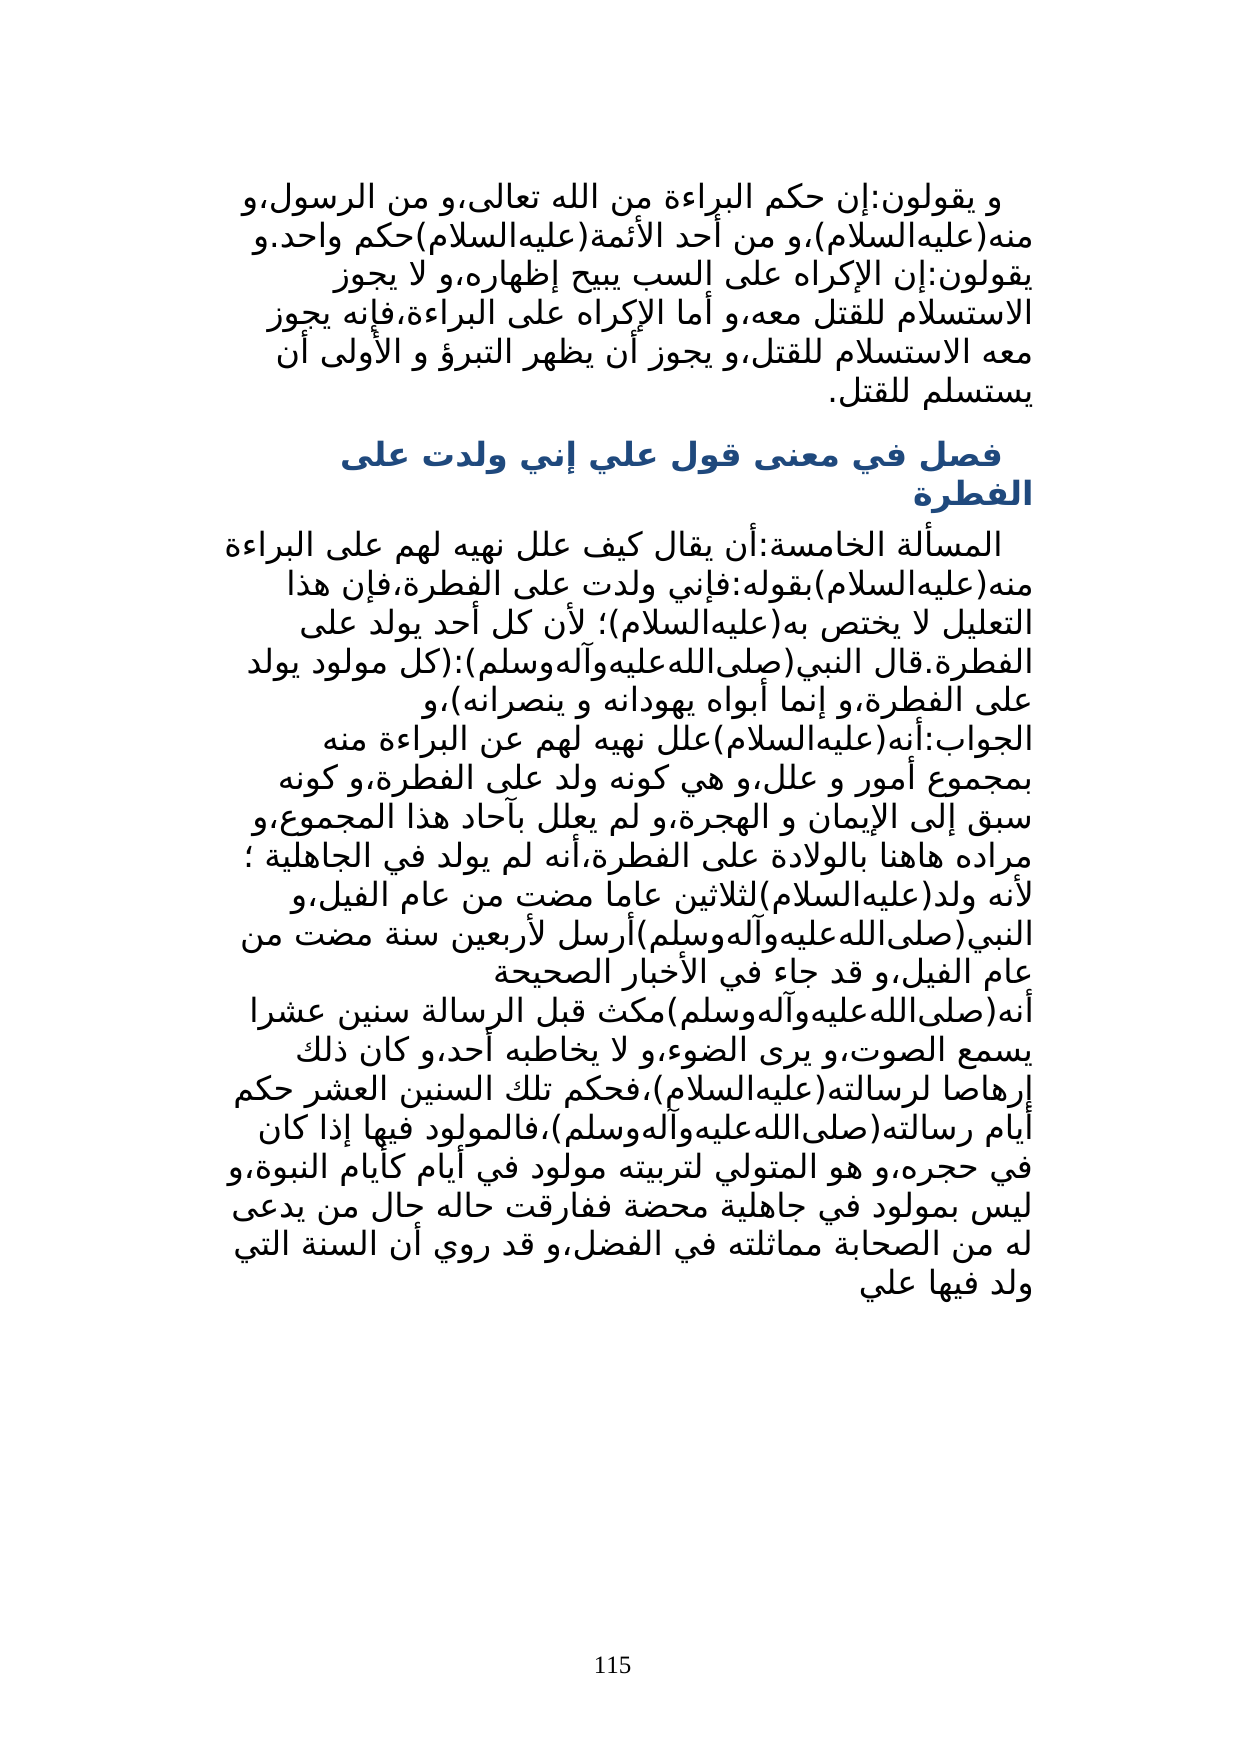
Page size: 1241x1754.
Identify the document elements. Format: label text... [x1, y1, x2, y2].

text المسألة الخامسة:أن يقال كيف علل نهيه لهم على البراءة منه(عليه‌السلام)بقوله:فإني ولدت على الفطرة،فإن هذا التعليل لا يختص به(عليه‌السلام)؛ لأن كل أحد يولد على الفطرة.قال النبي(صلى‌الله‌عليه‌وآله‌وسلم):(كل مولود يولد على الفطرة،و إنما أبواه يهودانه و ينصرانه)،و الجواب:أنه(عليه‌السلام)علل نهيه لهم عن البراءة منه بمجموع أمور و علل،و هي كونه ولد على الفطرة،و كونه سبق إلى الإيمان و الهجرة،و لم يعلل بآحاد هذا المجموع،و مراده هاهنا بالولادة على الفطرة،أنه لم يولد في الجاهلية ؛ لأنه ولد(عليه‌السلام)لثلاثين عاما مضت من عام الفيل،و النبي(صلى‌الله‌عليه‌وآله‌وسلم)أرسل لأربعين سنة مضت من عام الفيل،و قد جاء في الأخبار الصحيحة أنه(صلى‌الله‌عليه‌وآله‌وسلم)مكث قبل الرسالة سنين عشرا يسمع الصوت،و يرى الضوء،و لا يخاطبه أحد،و كان ذلك إرهاصا لرسالته(عليه‌السلام)،فحكم تلك السنين العشر حكم أيام رسالته(صلى‌الله‌عليه‌وآله‌وسلم)،فالمولود فيها إذا كان في حجره،و هو المتولي لتربيته مولود في أيام كأيام النبوة،و ليس بمولود في جاهلية محضة ففارقت حاله حال من يدعى له من الصحابة مماثلته في الفضل،و قد روي أن السنة التي ولد فيها علي [222, 526, 1033, 1303]
subtitle فصل في معنى قول علي إني ولدت على الفطرة [222, 435, 1033, 513]
text و يقولون:إن حكم البراءة من الله تعالى،و من الرسول،و منه(عليه‌السلام)،و من أحد الأئمة(عليه‌السلام)حكم واحد.و يقولون:إن الإكراه على السب يبيح إظهاره،و لا يجوز الاستسلام للقتل معه،و أما الإكراه على البراءة،فإنه يجوز معه الاستسلام للقتل،و يجوز أن يظهر التبرؤ و الأولى أن يستسلم للقتل. [222, 177, 1033, 410]
